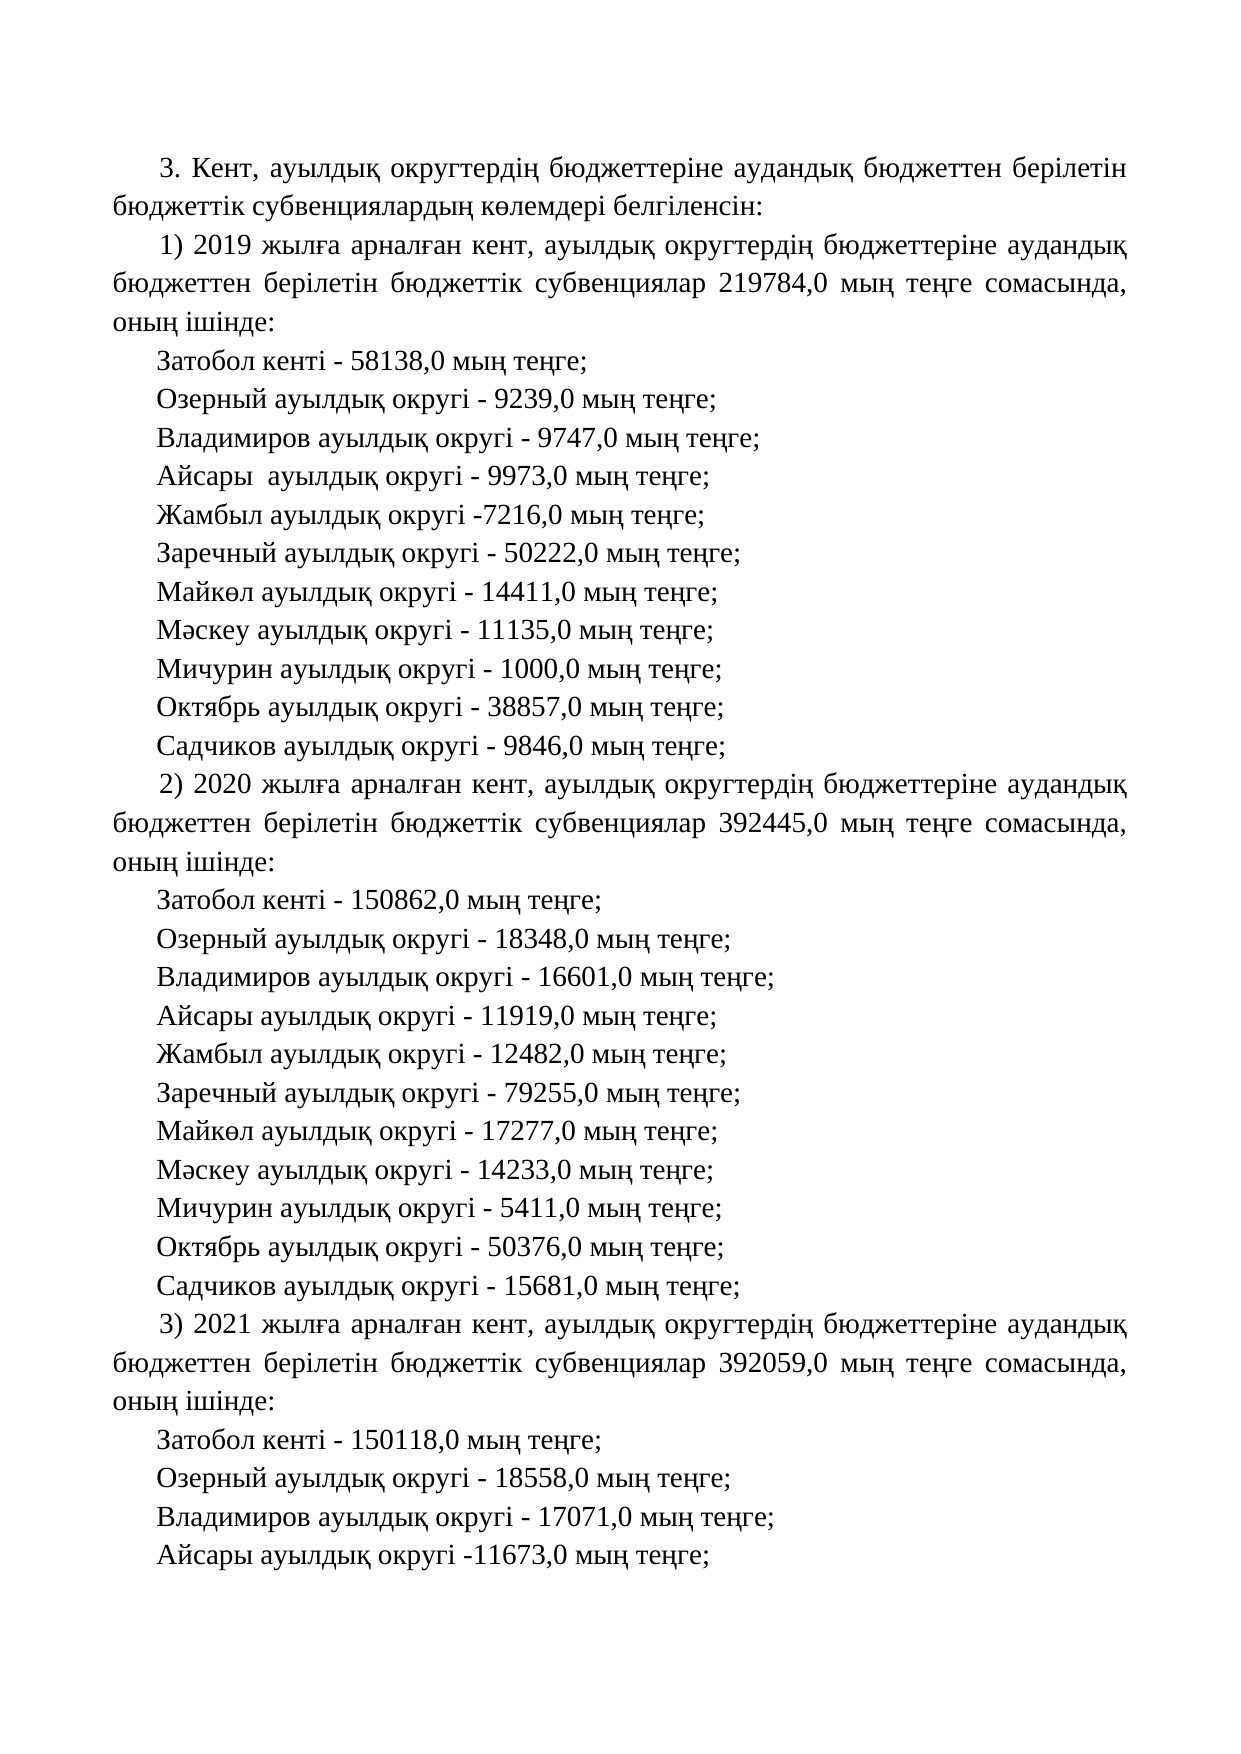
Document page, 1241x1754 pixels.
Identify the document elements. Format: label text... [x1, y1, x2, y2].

text Майкөл ауылдық округі - 14411,0 мың теңге; [112, 574, 1128, 607]
text Майкөл ауылдық округі - 17277,0 мың теңге; [112, 1113, 1128, 1147]
text Октябрь ауылдық округі - 50376,0 мың теңге; [112, 1229, 1128, 1263]
text Мәскеу ауылдық округі - 11135,0 мың теңге; [112, 612, 1128, 646]
text Мичурин ауылдық округі - 5411,0 мың теңге; [112, 1191, 1128, 1224]
text Заречный ауылдық округі - 50222,0 мың теңге; [112, 535, 1128, 569]
text Жамбыл ауылдық округі - 12482,0 мың теңге; [112, 1036, 1128, 1070]
text Мичурин ауылдық округі - 1000,0 мың теңге; [112, 651, 1128, 684]
text Затобол кенті - 58138,0 мың теңге; [112, 343, 1128, 376]
text Садчиков ауылдық округі - 15681,0 мың теңге; [112, 1268, 1128, 1301]
text Озерный ауылдық округі - 18558,0 мың теңге; [112, 1460, 1128, 1494]
text Затобол кенті - 150862,0 мың теңге; [112, 882, 1128, 916]
text Мәскеу ауылдық округі - 14233,0 мың теңге; [112, 1152, 1128, 1186]
text Айсары ауылдық округі -11673,0 мың теңге; [112, 1537, 1128, 1571]
text Владимиров ауылдық округі - 17071,0 мың теңге; [112, 1499, 1128, 1532]
text Садчиков ауылдық округі - 9846,0 мың теңге; [112, 728, 1128, 762]
text Заречный ауылдық округі - 79255,0 мың теңге; [112, 1075, 1128, 1108]
text Озерный ауылдық округі - 18348,0 мың теңге; [112, 921, 1128, 954]
text Айсары ауылдық округі - 9973,0 мың теңге; [112, 458, 1128, 492]
text Затобол кенті - 150118,0 мың теңге; [112, 1422, 1128, 1455]
text 3. Кент, ауылдық округтердің бюджеттеріне аудандық бюджеттен берілетін бюджеттік субвенциялардың көлемдері белгіленсін: [112, 150, 1128, 222]
text Озерный ауылдық округі - 9239,0 мың теңге; [112, 381, 1128, 415]
text Владимиров ауылдық округі - 16601,0 мың теңге; [112, 959, 1128, 993]
text Владимиров ауылдық округі - 9747,0 мың теңге; [112, 420, 1128, 453]
text 3) 2021 жылға арналған кент, ауылдық округтердің бюджеттеріне аудандық бюджеттен берілетін бюджеттік субвенциялар 392059,0 мың теңге сомасында, оның ішінде: [112, 1306, 1128, 1417]
text 1) 2019 жылға арналған кент, ауылдық округтердің бюджеттеріне аудандық бюджеттен берілетін бюджеттік субвенциялар 219784,0 мың теңге сомасында, оның ішінде: [112, 227, 1128, 338]
text Октябрь ауылдық округі - 38857,0 мың теңге; [112, 689, 1128, 723]
text Жамбыл ауылдық округі -7216,0 мың теңге; [112, 497, 1128, 530]
text Айсары ауылдық округі - 11919,0 мың теңге; [112, 998, 1128, 1031]
text 2) 2020 жылға арналған кент, ауылдық округтердің бюджеттеріне аудандық бюджеттен берілетін бюджеттік субвенциялар 392445,0 мың теңге сомасында, оның ішінде: [112, 767, 1128, 877]
